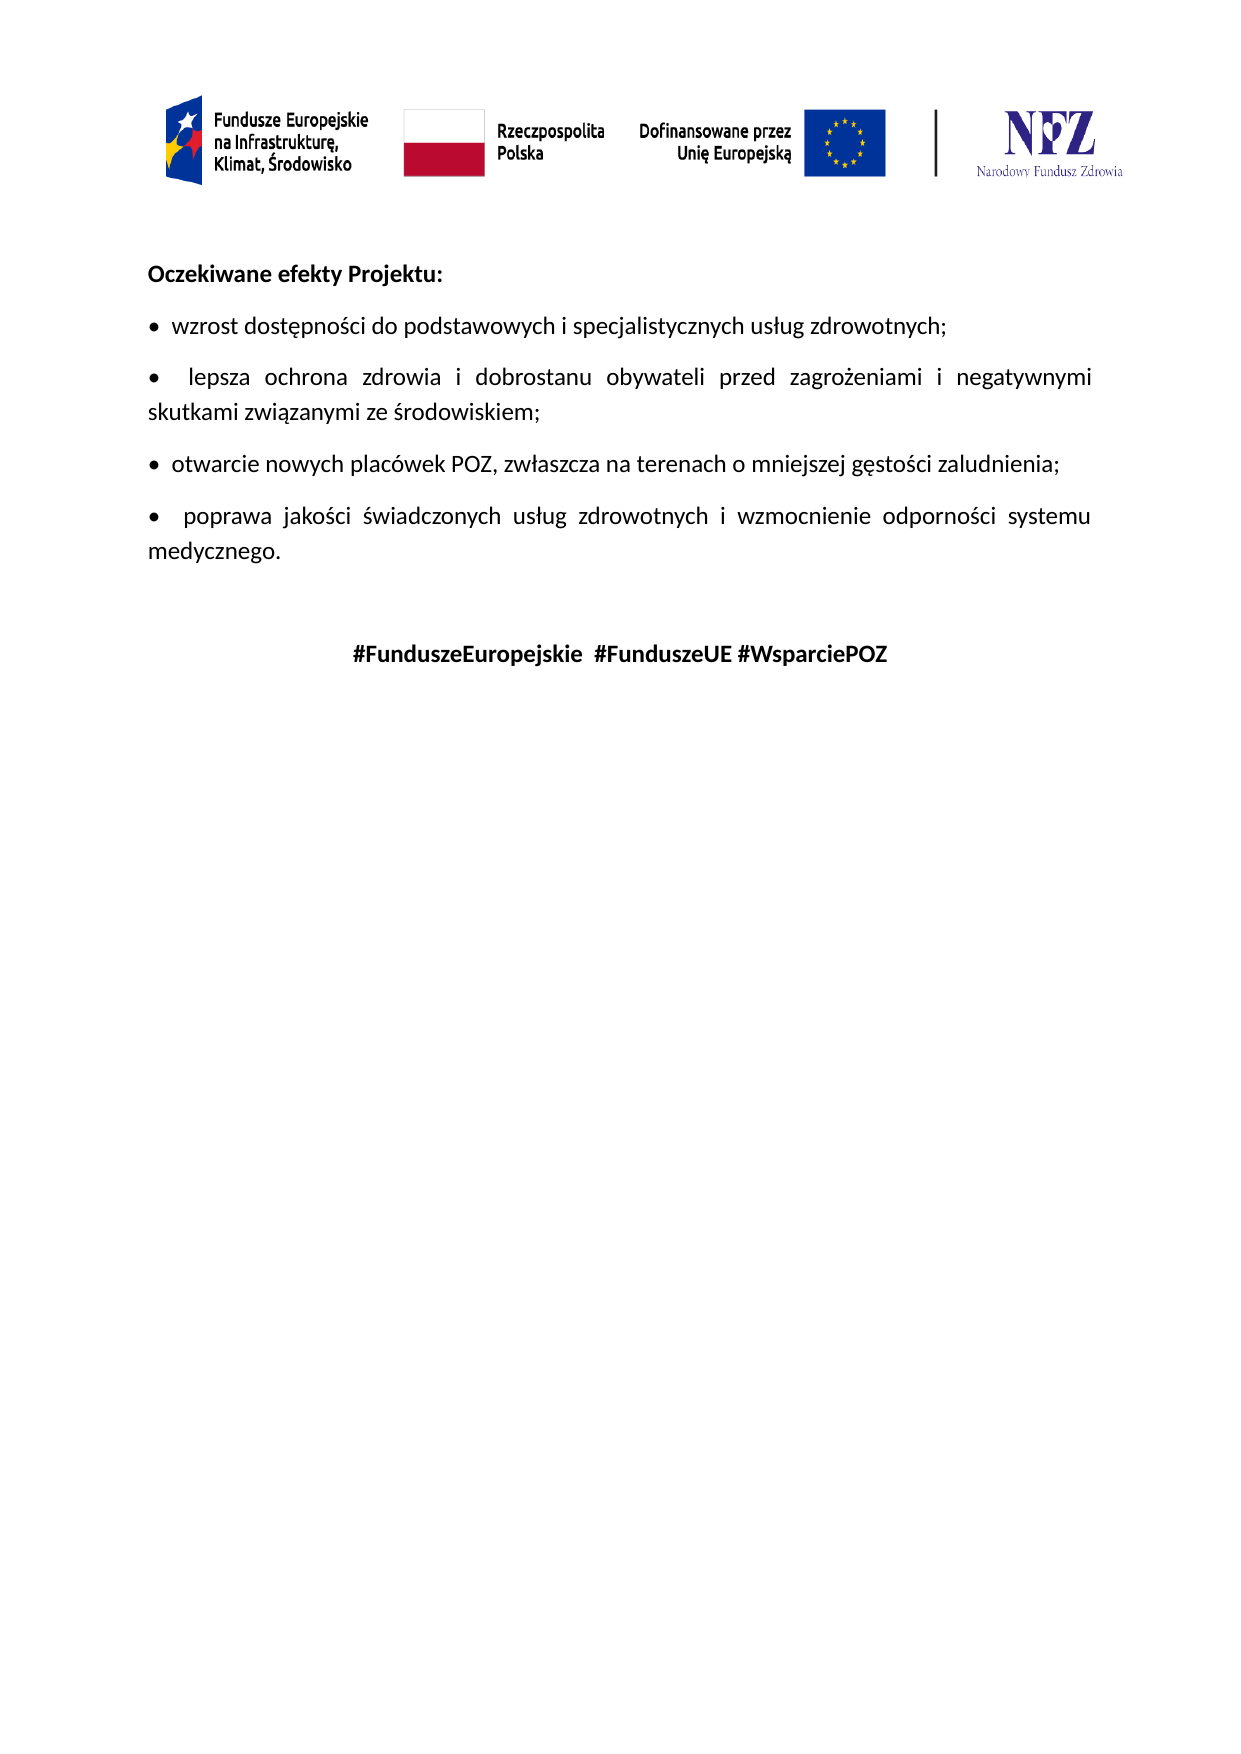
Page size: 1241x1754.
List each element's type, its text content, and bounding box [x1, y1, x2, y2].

text • wzrost dostępności do podstawowych i specjalistycznych usług zdrowotnych; [148, 310, 1093, 340]
picture [147, 73, 1144, 207]
text #FunduszeEuropejskie #FunduszeUE #WsparciePOZ [148, 638, 1093, 669]
text • lepsza ochrona zdrowia i dobrostanu obywateli przed zagrożeniami i negatywnymi skutkami związanymi ze środowiskiem; [148, 361, 1093, 427]
text • otwarcie nowych placówek POZ, zwłaszcza na terenach o mniejszej gęstości zaludnienia; [148, 448, 1093, 479]
text Oczekiwane efekty Projektu: [148, 258, 1093, 289]
text • poprawa jakości świadczonych usług zdrowotnych i wzmocnienie odporności systemu medycznego. [148, 500, 1093, 565]
